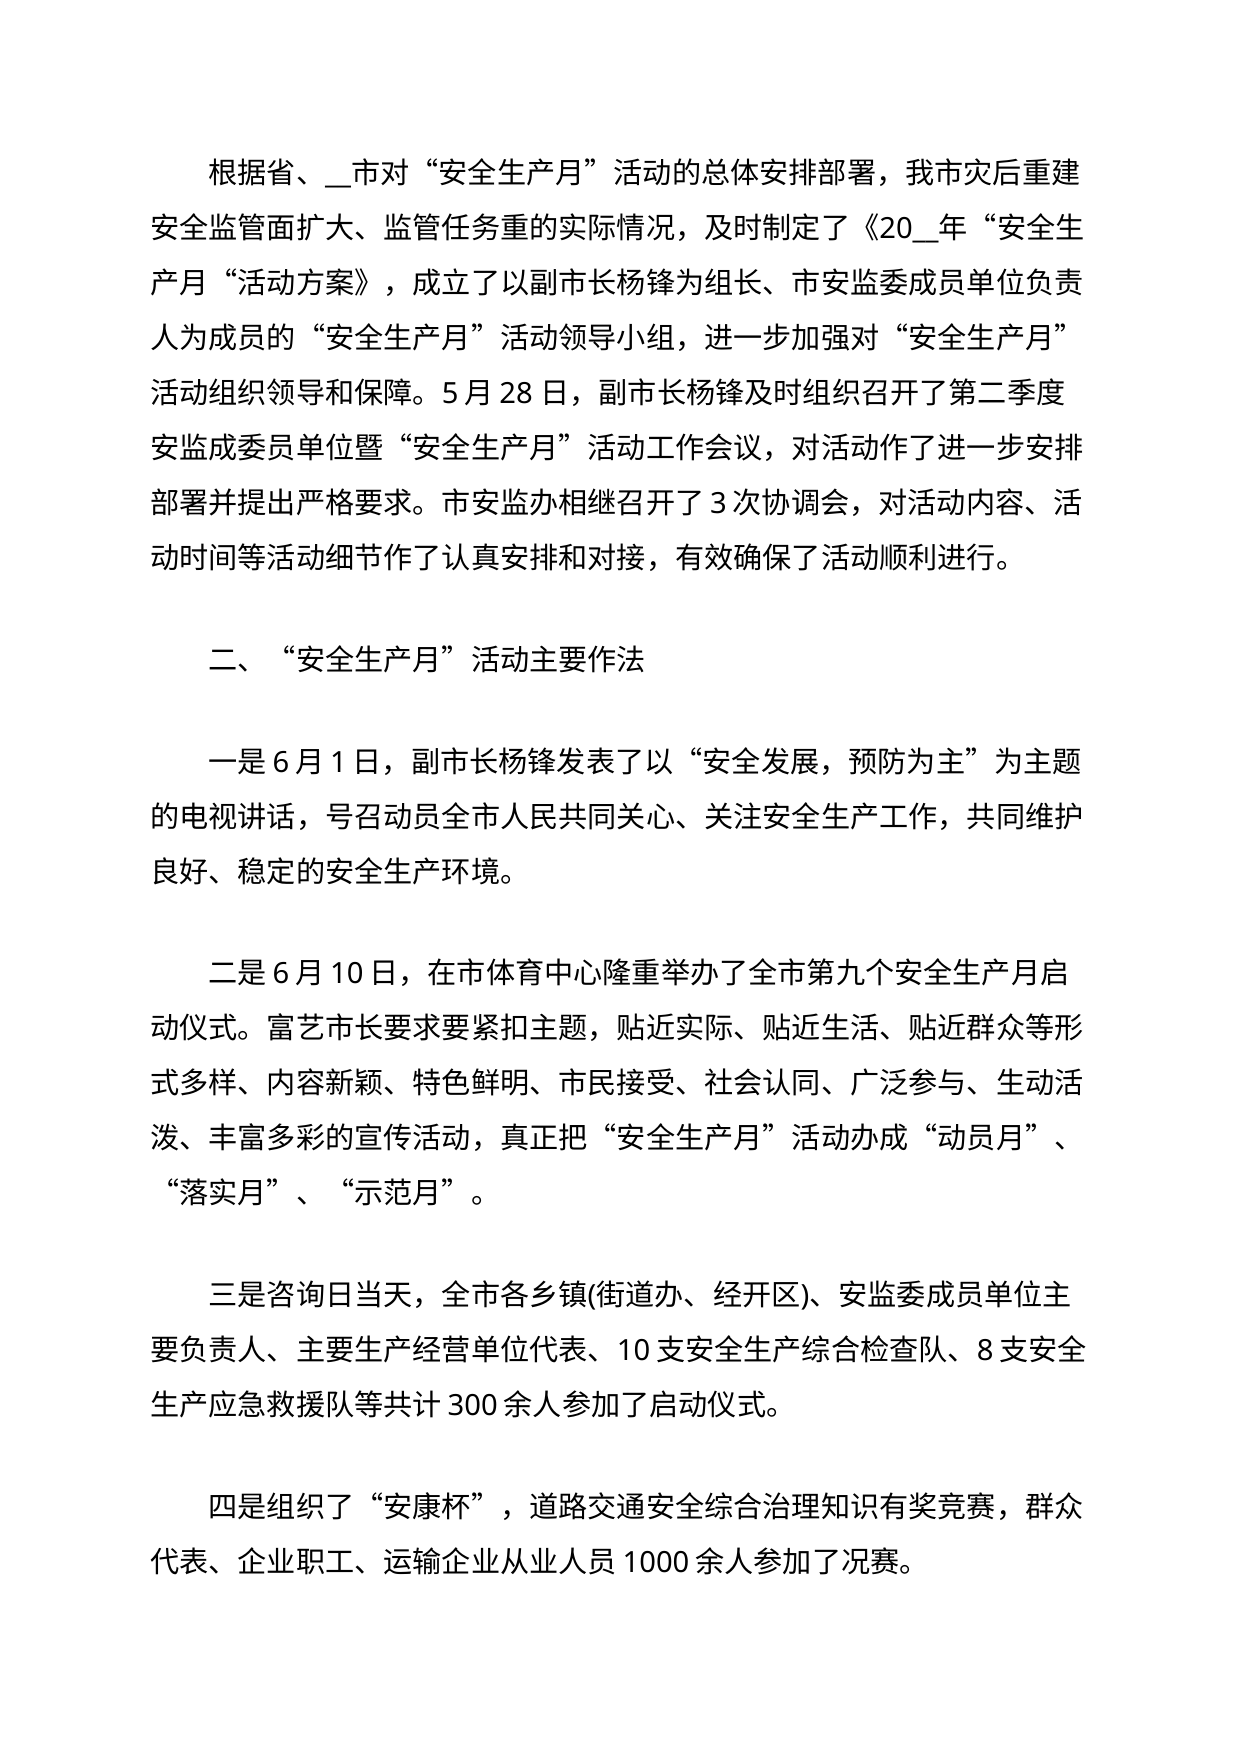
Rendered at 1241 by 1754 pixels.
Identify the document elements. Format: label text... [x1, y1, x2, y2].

text 根据省、__市对“安全生产月”活动的总体安排部署，我市灾后重建安全监管面扩大、监管任务重的实际情况，及时制定了《20__年“安全生产月“活动方案》，成立了以副市长杨锋为组长、市安监委成员单位负责人为成员的“安全生产月”活动领导小组，进一步加强对“安全生产月”活动组织领导和保障。5月28 日，副市长杨锋及时组织召开了第二季度安监成委员单位暨“安全生产月”活动工作会议，对活动作了进一步安排部署并提出严格要求。市安监办相继召开了3次协调会，对活动内容、活动时间等活动细节作了认真安排和对接，有效确保了活动顺利进行。 [150, 150, 1090, 577]
text 二是6月10日，在市体育中心隆重举办了全市第九个安全生产月启动仪式。富艺市长要求要紧扣主题，贴近实际、贴近生活、贴近群众等形式多样、内容新颖、特色鲜明、市民接受、社会认同、广泛参与、生动活泼、丰富多彩的宣传活动，真正把“安全生产月”活动办成“动员月”、“落实月”、“示范月”。 [150, 950, 1090, 1212]
text 一是6月1日，副市长杨锋发表了以“安全发展，预防为主”为主题的电视讲话，号召动员全市人民共同关心、关注安全生产工作，共同维护良好、稳定的安全生产环境。 [150, 738, 1090, 890]
text 四是组织了“安康杯”，道路交通安全综合治理知识有奖竞赛，群众代表、企业职工、运输企业从业人员1000余人参加了况赛。 [150, 1483, 1090, 1581]
text 二、“安全生产月”活动主要作法 [150, 636, 1090, 679]
text 三是咨询日当天，全市各乡镇(街道办、经开区)、安监委成员单位主要负责人、主要生产经营单位代表、10支安全生产综合检查队、8支安全生产应急救援队等共计300余人参加了启动仪式。 [150, 1271, 1090, 1424]
